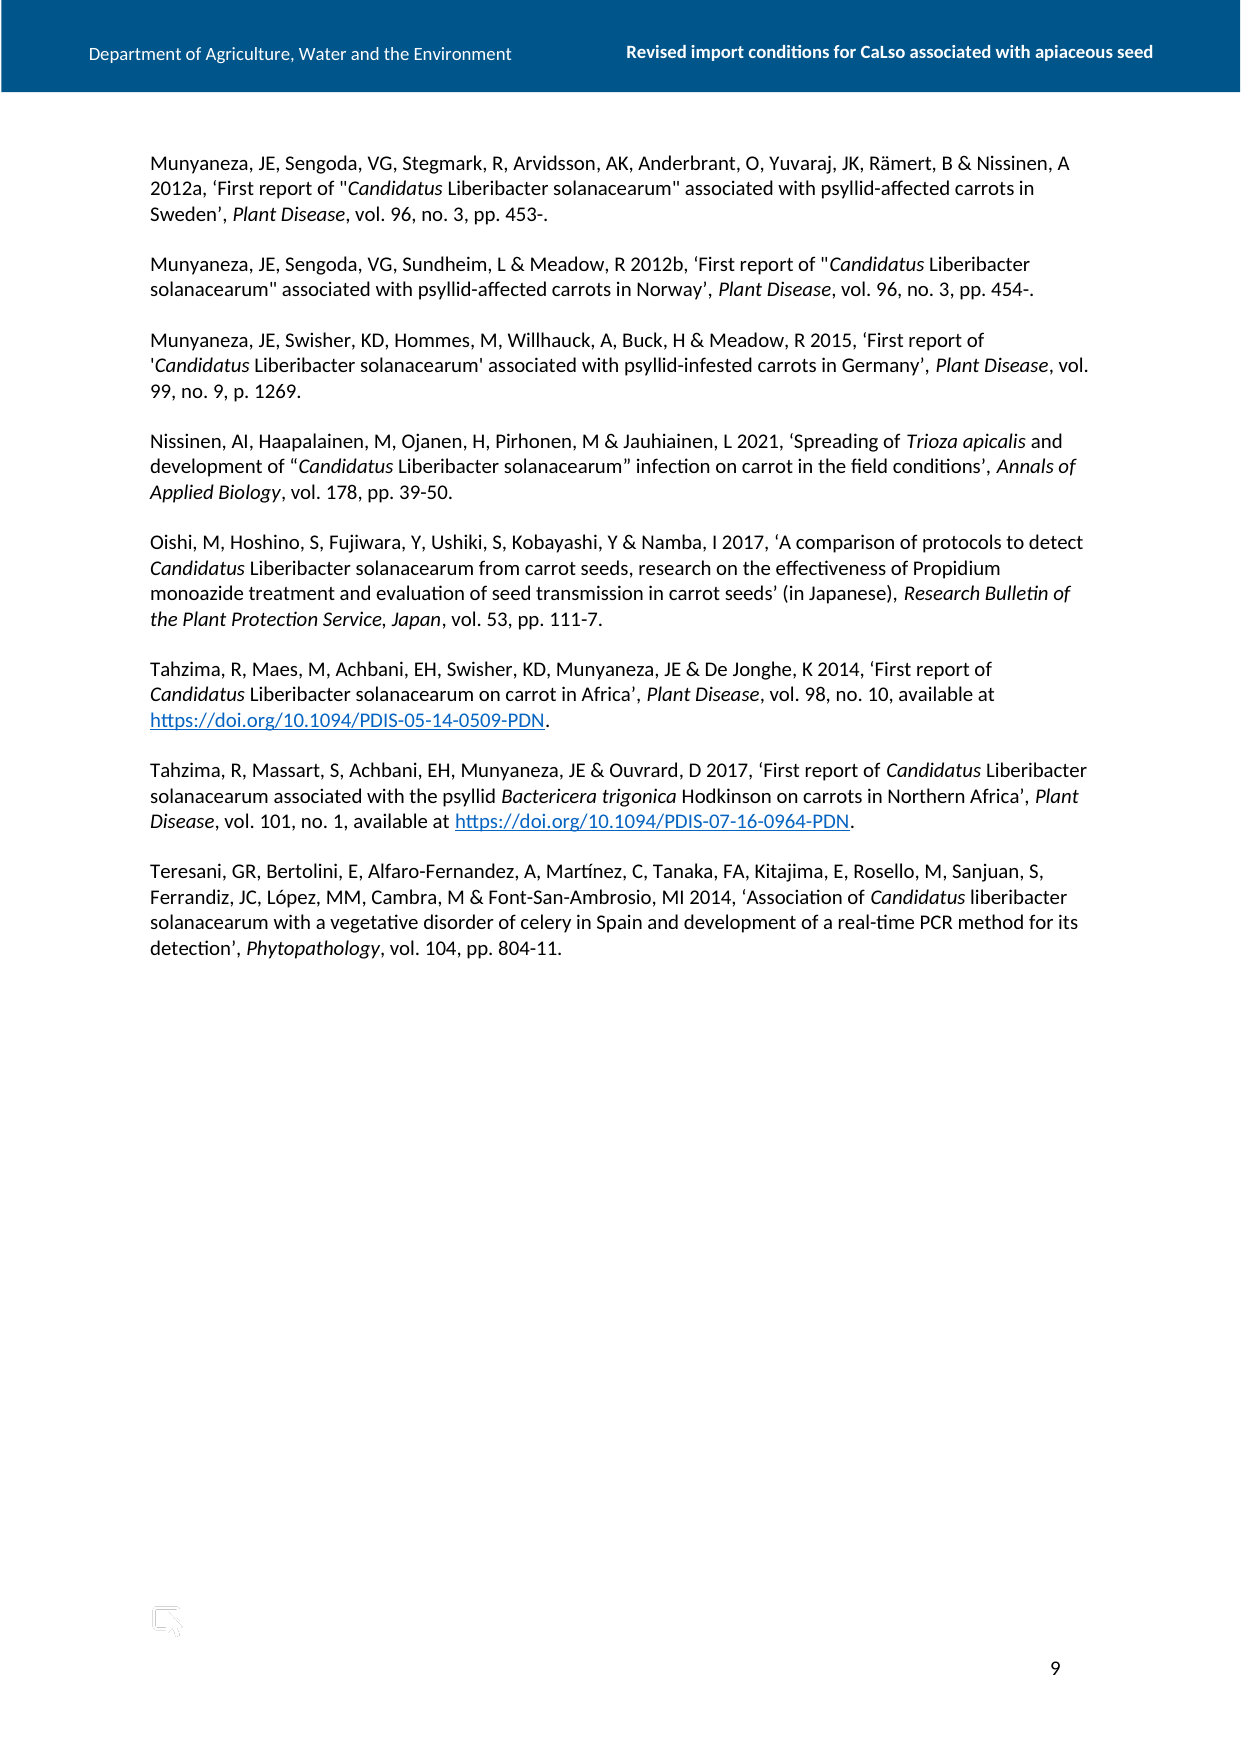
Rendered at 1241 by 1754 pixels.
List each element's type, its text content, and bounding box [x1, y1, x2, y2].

text Munyaneza, JE, Sengoda, VG, Sundheim, L & Meadow, R 2012b, ‘First report of "Candidatus Liberibacter solanacearum" associated with psyllid-affected carrots in Norway’, Plant Disease, vol. 96, no. 3, pp. 454-. [150, 251, 1090, 302]
text Tahzima, R, Maes, M, Achbani, EH, Swisher, KD, Munyaneza, JE & De Jonghe, K 2014, ‘First report of Candidatus Liberibacter solanacearum on carrot in Africa’, Plant Disease, vol. 98, no. 10, available at https://doi.org/10.1094/PDIS-05-14-0509-PDN. [150, 656, 1090, 732]
text Teresani, GR, Bertolini, E, Alfaro-Fernandez, A, Martínez, C, Tanaka, FA, Kitajima, E, Rosello, M, Sanjuan, S, Ferrandiz, JC, López, MM, Cambra, M & Font-San-Ambrosio, MI 2014, ‘Association of Candidatus liberibacter solanacearum with a vegetative disorder of celery in Spain and development of a real-time PCR method for its detection’, Phytopathology, vol. 104, pp. 804-11. [150, 859, 1090, 960]
text Munyaneza, JE, Swisher, KD, Hommes, M, Willhauck, A, Buck, H & Meadow, R 2015, ‘First report of 'Candidatus Liberibacter solanacearum' associated with psyllid-infested carrots in Germany’, Plant Disease, vol. 99, no. 9, p. 1269. [150, 327, 1090, 403]
text Nissinen, AI, Haapalainen, M, Ojanen, H, Pirhonen, M & Jauhiainen, L 2021, ‘Spreading of Trioza apicalis and development of “Candidatus Liberibacter solanacearum” infection on carrot in the field conditions’, Annals of Applied Biology, vol. 178, pp. 39-50. [150, 428, 1090, 504]
picture [150, 1604, 185, 1639]
text Munyaneza, JE, Sengoda, VG, Stegmark, R, Arvidsson, AK, Anderbrant, O, Yuvaraj, JK, Rämert, B & Nissinen, A 2012a, ‘First report of "Candidatus Liberibacter solanacearum" associated with psyllid-affected carrots in Sweden’, Plant Disease, vol. 96, no. 3, pp. 453-. [150, 150, 1090, 226]
text Oishi, M, Hoshino, S, Fujiwara, Y, Ushiki, S, Kobayashi, Y & Namba, I 2017, ‘A comparison of protocols to detect Candidatus Liberibacter solanacearum from carrot seeds, research on the effectiveness of Propidium monoazide treatment and evaluation of seed transmission in carrot seeds’ (in Japanese), Research Bulletin of the Plant Protection Service, Japan, vol. 53, pp. 111-7. [150, 529, 1090, 631]
text Tahzima, R, Massart, S, Achbani, EH, Munyaneza, JE & Ouvrard, D 2017, ‘First report of Candidatus Liberibacter solanacearum associated with the psyllid Bactericera trigonica Hodkinson on carrots in Northern Africa’, Plant Disease, vol. 101, no. 1, available at https://doi.org/10.1094/PDIS-07-16-0964-PDN. [150, 757, 1090, 834]
